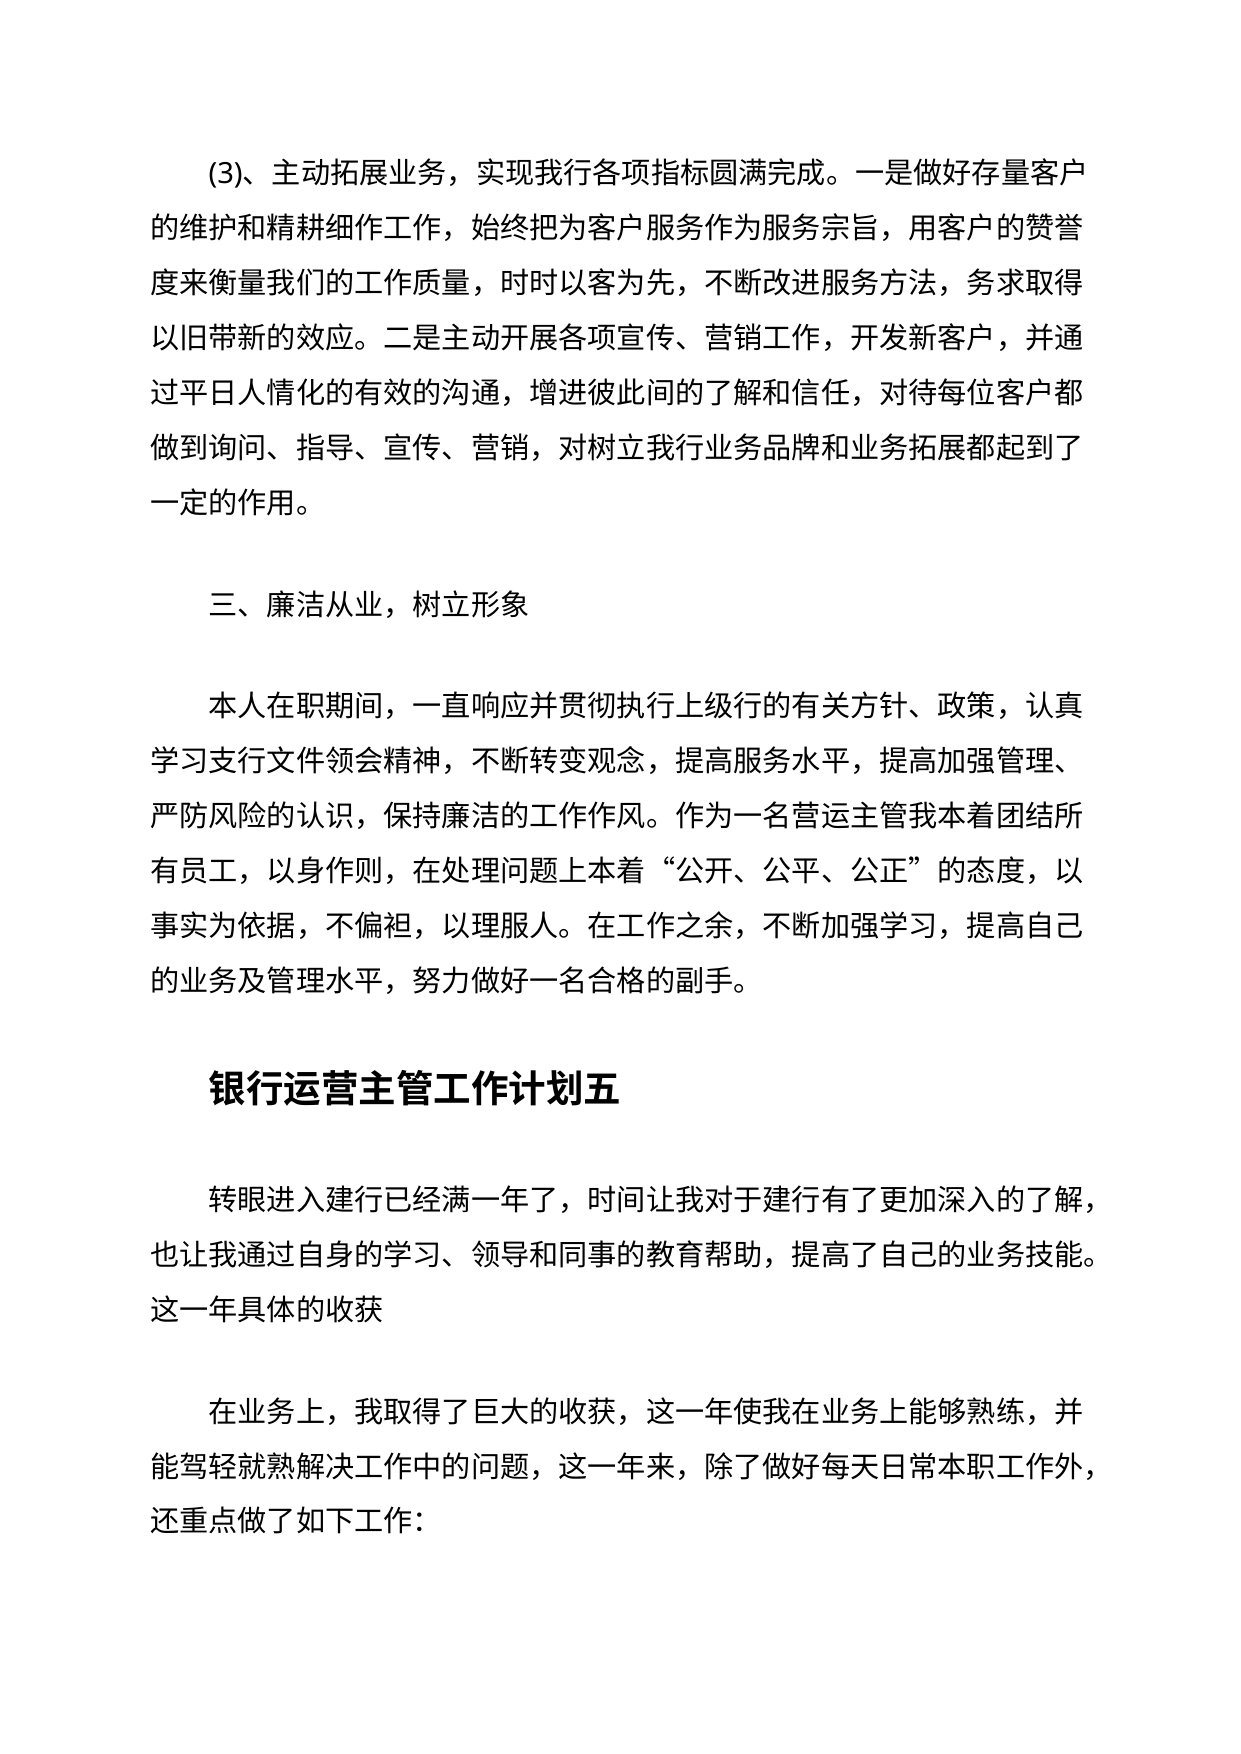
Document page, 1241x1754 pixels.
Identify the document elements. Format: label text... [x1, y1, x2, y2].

text 三、廉洁从业，树立形象 [150, 581, 1090, 623]
text 在业务上，我取得了巨大的收获，这一年使我在业务上能够熟练，并能驾轻就熟解决工作中的问题，这一年来，除了做好每天日常本职工作外，还重点做了如下工作： [150, 1388, 1090, 1540]
text 银行运营主管工作计划五 [150, 1059, 1090, 1113]
text (3)、主动拓展业务，实现我行各项指标圆满完成。一是做好存量客户的维护和精耕细作工作，始终把为客户服务作为服务宗旨，用客户的赞誉度来衡量我们的工作质量，时时以客为先，不断改进服务方法，务求取得以旧带新的效应。二是主动开展各项宣传、营销工作，开发新客户，并通过平日人情化的有效的沟通，增进彼此间的了解和信任，对待每位客户都做到询问、指导、宣传、营销，对树立我行业务品牌和业务拓展都起到了一定的作用。 [150, 150, 1090, 522]
text 本人在职期间，一直响应并贯彻执行上级行的有关方针、政策，认真学习支行文件领会精神，不断转变观念，提高服务水平，提高加强管理、严防风险的认识，保持廉洁的工作作风。作为一名营运主管我本着团结所有员工，以身作则，在处理问题上本着“公开、公平、公正”的态度，以事实为依据，不偏袒，以理服人。在工作之余，不断加强学习，提高自己的业务及管理水平，努力做好一名合格的副手。 [150, 683, 1090, 1000]
text 转眼进入建行已经满一年了，时间让我对于建行有了更加深入的了解，也让我通过自身的学习、领导和同事的教育帮助，提高了自己的业务技能。这一年具体的收获 [150, 1177, 1090, 1329]
